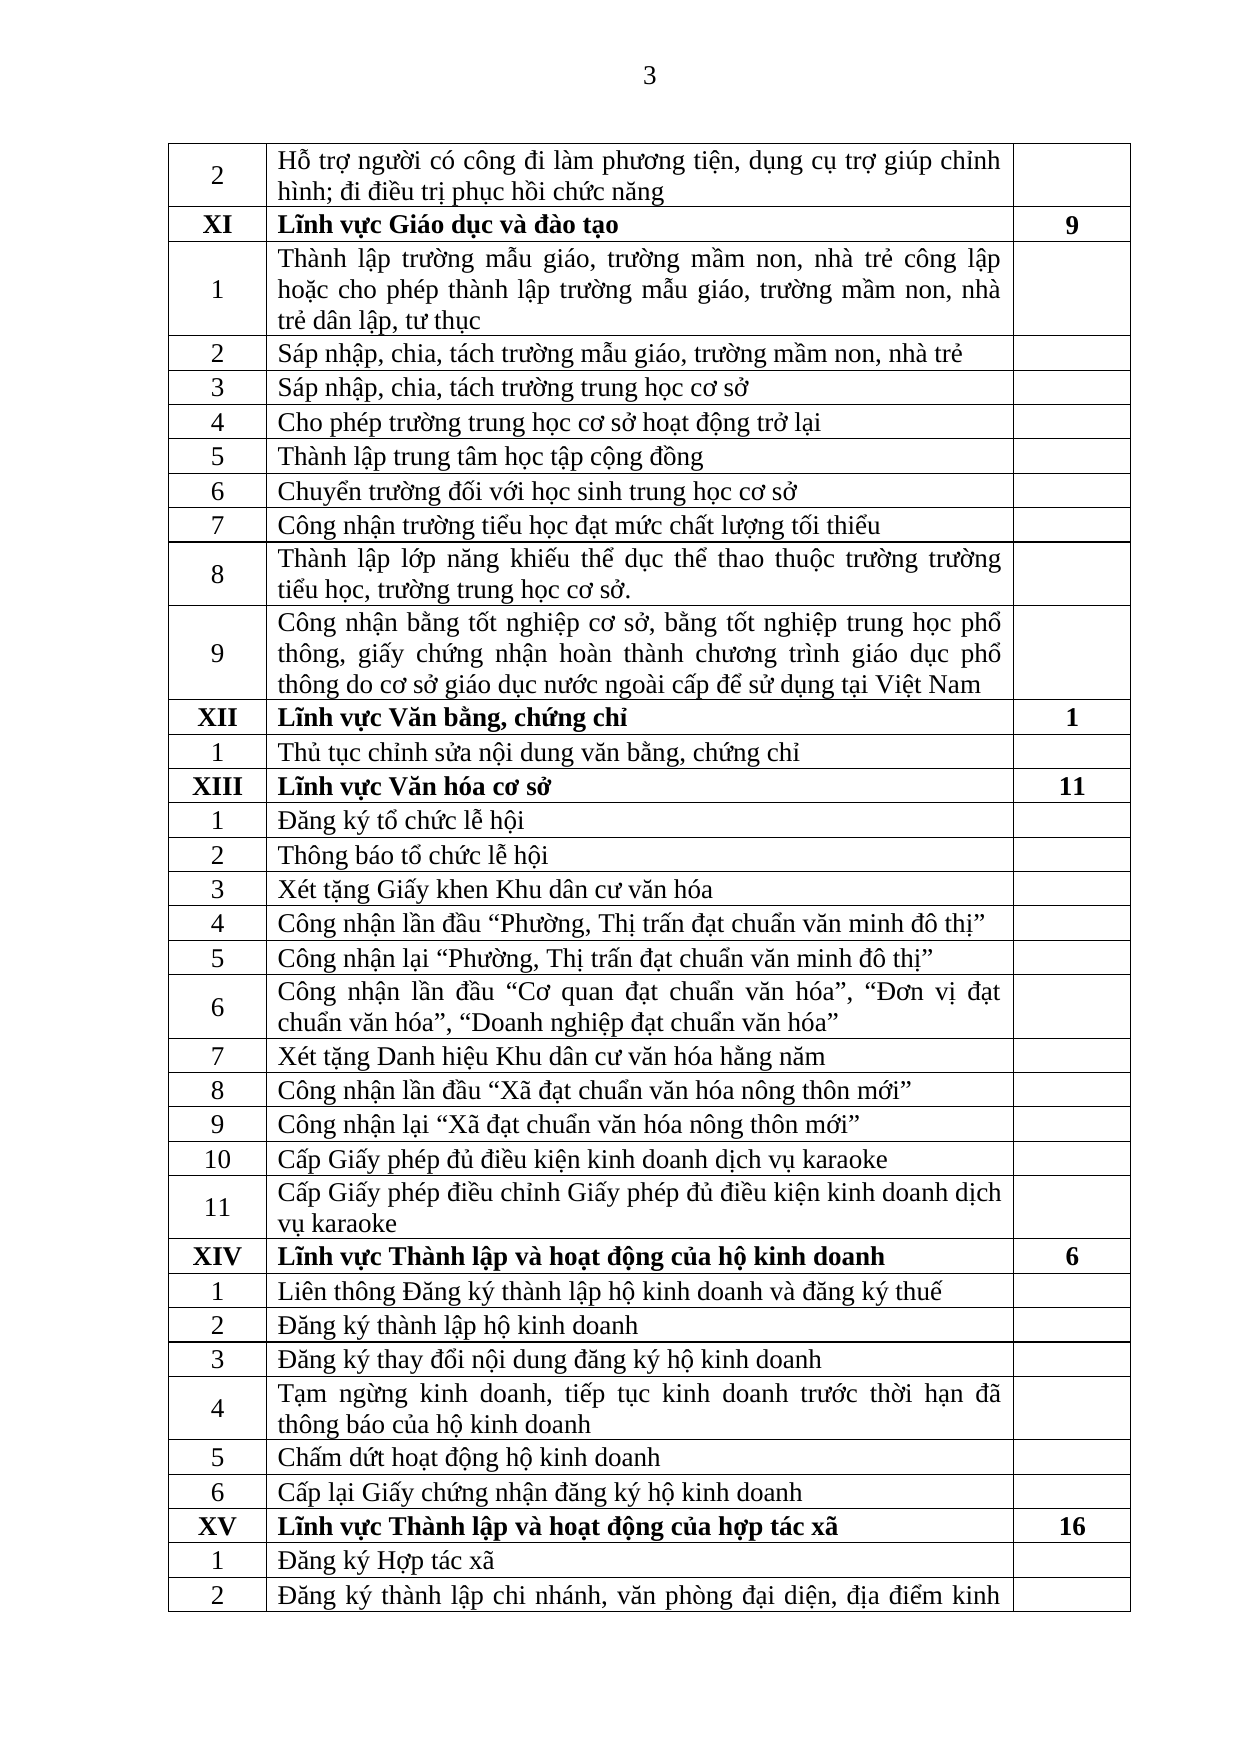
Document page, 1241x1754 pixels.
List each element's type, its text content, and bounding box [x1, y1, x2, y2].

table_cell 6 [1014, 1239, 1130, 1273]
table_cell [169, 1073, 266, 1106]
table_cell [1014, 474, 1130, 507]
table_cell [1014, 371, 1130, 404]
table_cell Đăng ký thành lập hộ kinh doanh [267, 1308, 1013, 1341]
table_cell Đăng ký tổ chức lễ hội [267, 803, 1013, 837]
table_cell [169, 606, 266, 699]
table_cell 1 [169, 735, 266, 768]
table_cell [169, 1039, 266, 1072]
table_cell [1014, 838, 1130, 871]
table_cell [169, 543, 266, 605]
table_cell XIII [169, 769, 266, 802]
table_cell XIV [169, 1239, 266, 1273]
table_cell Công nhận lần đầu “Xã đạt chuẩn văn hóa nông thôn mới” [267, 1073, 1013, 1106]
table_cell [1014, 1343, 1130, 1376]
table_cell [1014, 1475, 1130, 1508]
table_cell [267, 1578, 1013, 1611]
table_cell Tạm ngừng kinh doanh, tiếp tục kinh doanh trước thời hạn đã thông báo của hộ kinh doanh [267, 1377, 1013, 1439]
table_cell [169, 439, 266, 473]
table_cell Thành lập trường mẫu giáo, trường mầm non, nhà trẻ công lập hoặc cho phép thành lập trường mẫu giáo, trường mầm non, nhà trẻ dân lập, tư thục [267, 242, 1013, 335]
table_cell Lĩnh vực Văn bằng, chứng chỉ [267, 700, 1013, 733]
table_cell Cấp Giấy phép điều chỉnh Giấy phép đủ điều kiện kinh doanh dịch vụ karaoke [267, 1176, 1013, 1238]
table_cell Lĩnh vực Giáo dục và đào tạo [267, 207, 1013, 241]
table_cell [1014, 144, 1130, 206]
table_cell [169, 1274, 266, 1307]
table_cell Chuyển trường đối với học sinh trung học cơ sở [267, 474, 1013, 507]
table_cell Xét tặng Danh hiệu Khu dân cư văn hóa hằng năm [267, 1039, 1013, 1072]
table_cell [1014, 405, 1130, 438]
table_cell Công nhận trường tiểu học đạt mức chất lượng tối thiểu [267, 508, 1013, 541]
table_cell [169, 1377, 266, 1439]
table_cell [1014, 803, 1130, 837]
table_cell Sáp nhập, chia, tách trường trung học cơ sở [267, 371, 1013, 404]
table_cell Thành lập lớp năng khiếu thể dục thể thao thuộc trường trường tiểu học, trường trung học cơ sở. [267, 543, 1013, 605]
table_cell [1014, 606, 1130, 699]
table_cell Thông báo tổ chức lễ hội [267, 838, 1013, 871]
table_cell Sáp nhập, chia, tách trường mẫu giáo, trường mầm non, nhà trẻ [267, 336, 1013, 369]
table_cell Xét tặng Giấy khen Khu dân cư văn hóa [267, 872, 1013, 905]
table_cell [1014, 1578, 1130, 1611]
table_cell Công nhận lần đầu “Phường, Thị trấn đạt chuẩn văn minh đô thị” [267, 906, 1013, 940]
table_cell Công nhận lại “Xã đạt chuẩn văn hóa nông thôn mới” [267, 1107, 1013, 1141]
table_cell [169, 872, 266, 905]
table_cell [169, 1142, 266, 1175]
table_cell [169, 1308, 266, 1341]
table_cell [169, 1578, 266, 1611]
table_cell [169, 474, 266, 507]
table_cell [1014, 975, 1130, 1037]
table_cell Công nhận bằng tốt nghiệp cơ sở, bằng tốt nghiệp trung học phổ thông, giấy chứng nhận hoàn thành chương trình giáo dục phổ thông do cơ sở giáo dục nước ngoài cấp để sử dụng tại Việt Nam [267, 606, 1013, 699]
table_cell Thành lập trung tâm học tập cộng đồng [267, 439, 1013, 473]
table_cell [1014, 1377, 1130, 1439]
table_cell 1 [1014, 700, 1130, 733]
table_cell [169, 508, 266, 541]
table_cell [1014, 1142, 1130, 1175]
table_cell [1014, 1274, 1130, 1307]
table_cell XV [169, 1509, 266, 1542]
table_cell Đăng ký thay đổi nội dung đăng ký hộ kinh doanh [267, 1343, 1013, 1376]
table_cell Lĩnh vực Thành lập và hoạt động của hợp tác xã [267, 1509, 1013, 1542]
table_cell [169, 941, 266, 974]
table_cell [169, 803, 266, 837]
table_cell 16 [1014, 1509, 1130, 1542]
table_cell [169, 975, 266, 1037]
table_cell [169, 906, 266, 940]
table_cell Lĩnh vực Văn hóa cơ sở [267, 769, 1013, 802]
table_cell [1014, 872, 1130, 905]
table_cell [1014, 508, 1130, 541]
table_cell Đăng ký Hợp tác xã [267, 1543, 1013, 1577]
table_cell Lĩnh vực Thành lập và hoạt động của hộ kinh doanh [267, 1239, 1013, 1273]
table_cell [1014, 1440, 1130, 1473]
table_cell [169, 1475, 266, 1508]
table_cell [1014, 1039, 1130, 1072]
table_cell 9 [1014, 207, 1130, 241]
table_cell [1014, 941, 1130, 974]
table_cell [169, 1176, 266, 1238]
table_cell Công nhận lại “Phường, Thị trấn đạt chuẩn văn minh đô thị” [267, 941, 1013, 974]
table_cell [169, 242, 266, 335]
table_cell [1014, 439, 1130, 473]
table_cell [1014, 242, 1130, 335]
table_cell 11 [1014, 769, 1130, 802]
table_cell Cấp Giấy phép đủ điều kiện kinh doanh dịch vụ karaoke [267, 1142, 1013, 1175]
table_cell [1014, 735, 1130, 768]
table_cell [169, 371, 266, 404]
table_cell Cho phép trường trung học cơ sở hoạt động trở lại [267, 405, 1013, 438]
table_cell [169, 336, 266, 369]
table_cell Chấm dứt hoạt động hộ kinh doanh [267, 1440, 1013, 1473]
table_cell Liên thông Đăng ký thành lập hộ kinh doanh và đăng ký thuế [267, 1274, 1013, 1307]
table_cell 2 [169, 144, 266, 206]
table_cell [1014, 1543, 1130, 1577]
table_cell [169, 838, 266, 871]
table_cell [1014, 336, 1130, 369]
table_cell [169, 405, 266, 438]
table_cell [169, 1440, 266, 1473]
table_cell [169, 1343, 266, 1376]
table_cell [169, 1107, 266, 1141]
table_cell [1014, 1176, 1130, 1238]
table_cell XII [169, 700, 266, 733]
table_cell [1014, 1308, 1130, 1341]
table_cell Cấp lại Giấy chứng nhận đăng ký hộ kinh doanh [267, 1475, 1013, 1508]
table_cell XI [169, 207, 266, 241]
table_cell [1014, 906, 1130, 940]
table_cell [169, 1543, 266, 1577]
table_cell Công nhận lần đầu “Cơ quan đạt chuẩn văn hóa”, “Đơn vị đạt chuẩn văn hóa”, “Doanh nghiệp đạt chuẩn văn hóa” [267, 975, 1013, 1037]
table_cell [1014, 1073, 1130, 1106]
table_cell [1014, 543, 1130, 605]
table_cell Thủ tục chỉnh sửa nội dung văn bằng, chứng chỉ [267, 735, 1013, 768]
table_cell Hỗ trợ người có công đi làm phương tiện, dụng cụ trợ giúp chỉnh hình; đi điều trị phục hồi chức năng [267, 144, 1013, 206]
table_cell [1014, 1107, 1130, 1141]
